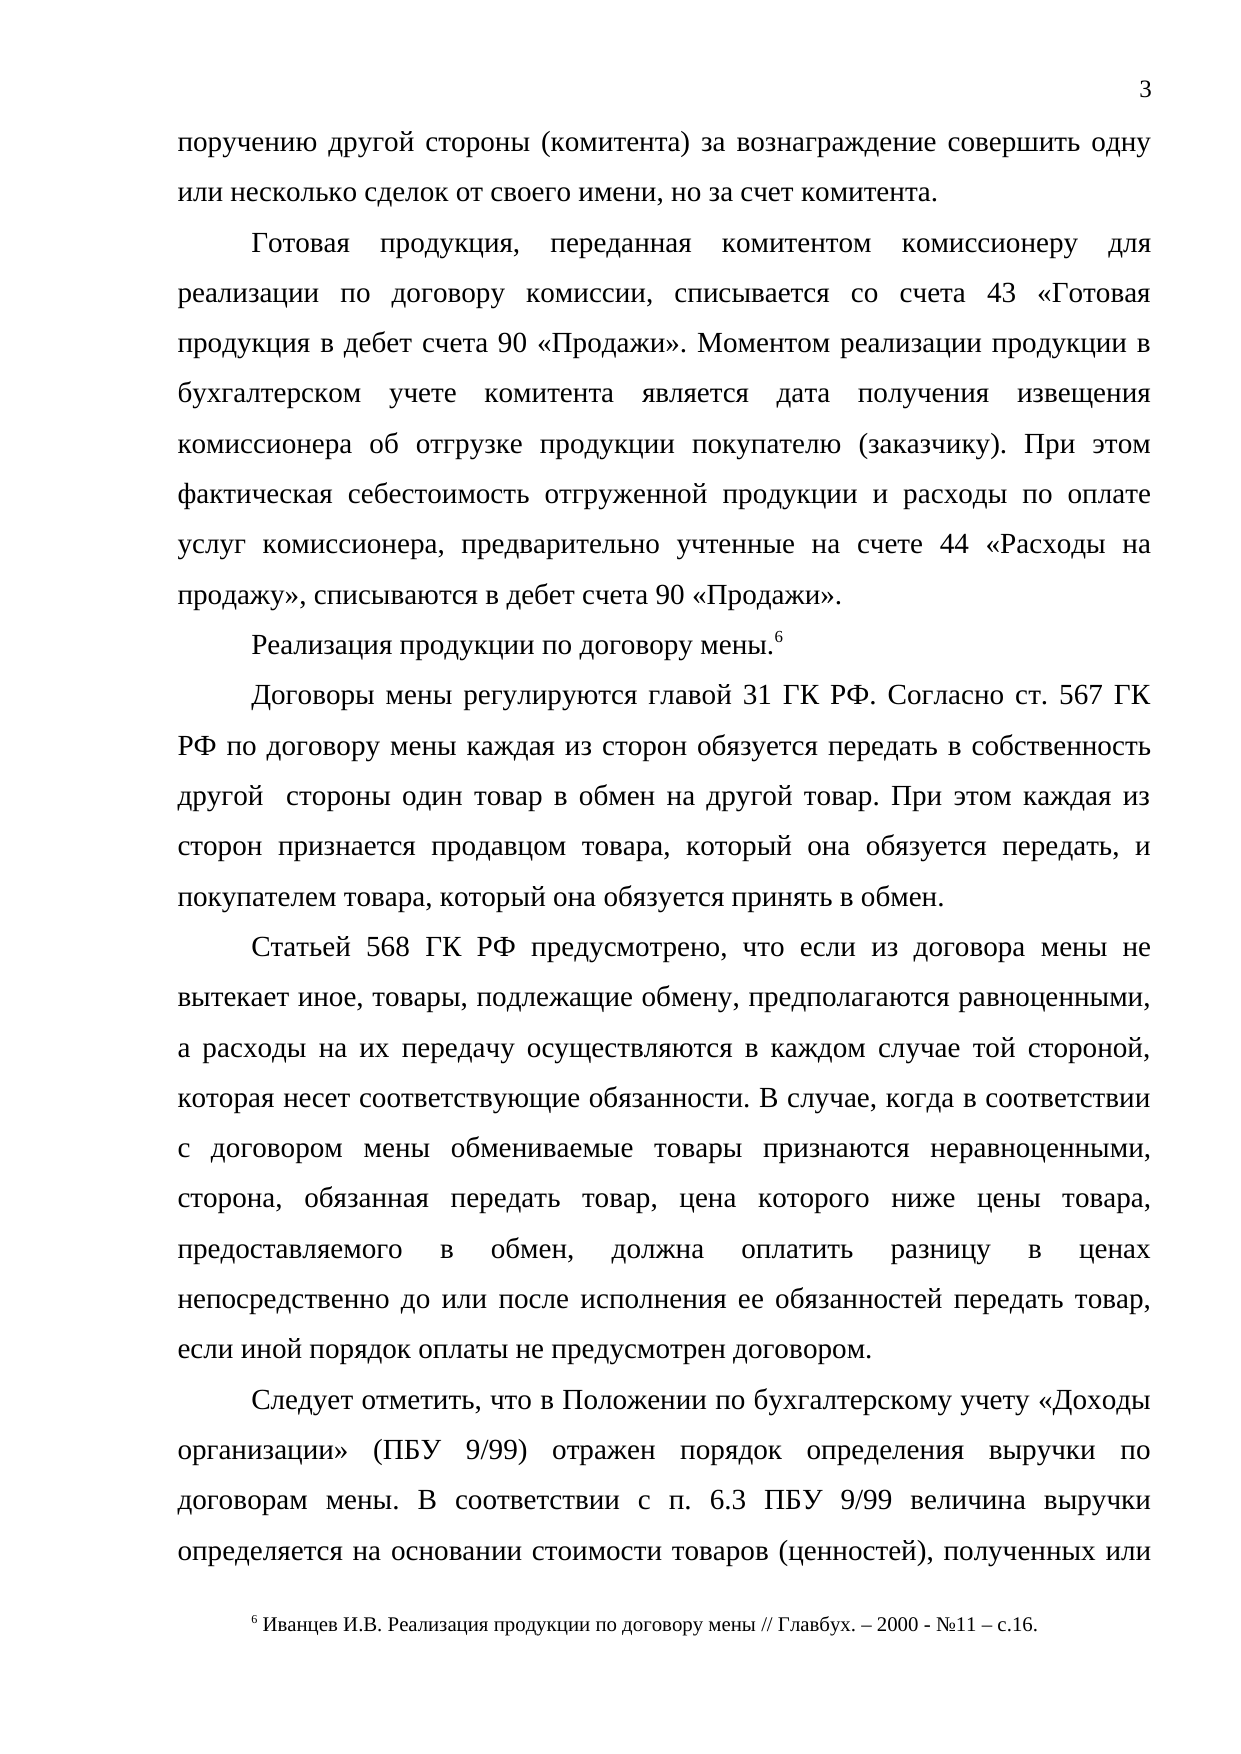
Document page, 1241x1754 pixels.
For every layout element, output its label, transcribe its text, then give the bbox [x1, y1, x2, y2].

text Статьей 568 ГК РФ предусмотрено, что если из договора мены не вытекает иное, товары, подлежащие обмену, предполагаются равноценными, а расходы на их передачу осуществляются в каждом случае той стороной, которая несет соответствующие обязанности. В случае, когда в соответствии с договором мены обмениваемые товары признаются неравноценными, сторона, обязанная передать товар, цена которого ниже цены товара, предоставляемого в обмен, должна оплатить разницу в ценах непосредственно до или после исполнения ее обязанностей передать товар, если иной порядок оплаты не предусмотрен договором. [177, 929, 1152, 1365]
text Договоры мены регулируются главой 31 ГК РФ. Согласно ст. 567 ГК РФ по договору мены каждая из сторон обязуется передать в собственность другой стороны один товар в обмен на другой товар. При этом каждая из сторон признается продавцом товара, который она обязуется передать, и покупателем товара, который она обязуется принять в обмен. [177, 677, 1152, 912]
text Готовая продукция, переданная комитентом комиссионеру для реализации по договору комиссии, списывается со счета 43 «Готовая продукция в дебет счета 90 «Продажи». Моментом реализации продукции в бухгалтерском учете комитента является дата получения извещения комиссионера об отгрузке продукции покупателю (заказчику). При этом фактическая себестоимость отгруженной продукции и расходы по оплате услуг комиссионера, предварительно учтенные на счете 44 «Расходы на продажу», списываются в дебет счета 90 «Продажи». [177, 225, 1152, 610]
text Реализация продукции по договору мены. [177, 627, 1152, 661]
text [177, 124, 1152, 208]
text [177, 1382, 1152, 1566]
